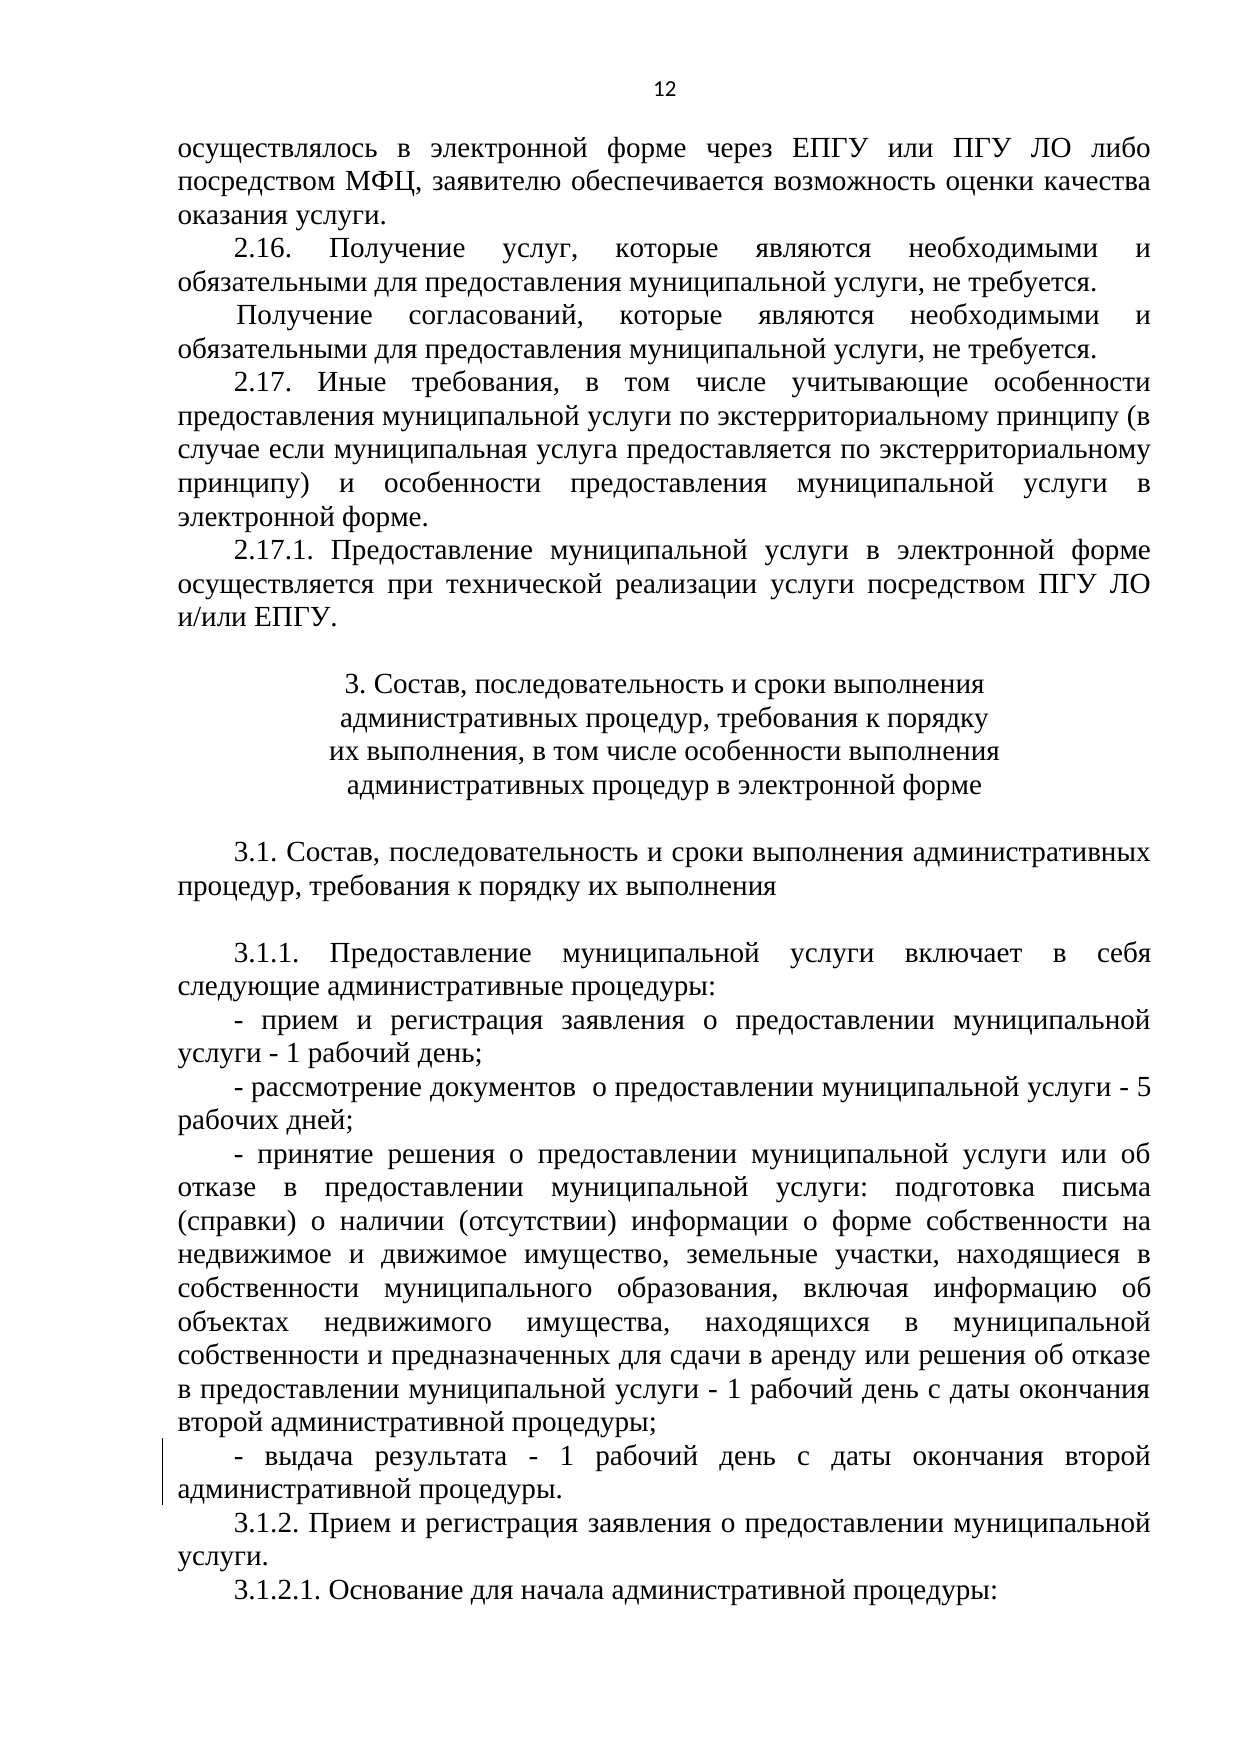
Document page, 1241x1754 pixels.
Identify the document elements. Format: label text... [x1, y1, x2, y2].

text 2.17. Иные требования, в том числе учитывающие особенности предоставления муниципальной услуги по экстерриториальному принципу (в случае если муниципальная услуга предоставляется по экстерриториальному принципу) и особенности предоставления муниципальной услуги в электронной форме. [177, 364, 1152, 532]
text их выполнения, в том числе особенности выполнения [177, 733, 1152, 767]
text 3.1. Состав, последовательность и сроки выполнения административных процедур, требования к порядку их выполнения [177, 834, 1152, 901]
text 2.17.1. Предоставление муниципальной услуги в электронной форме осуществляется при технической реализации услуги посредством ПГУ ЛО и/или ЕПГУ. [177, 532, 1152, 633]
text 3.1.2. Прием и регистрация заявления о предоставлении муниципальной услуги. [177, 1505, 1152, 1572]
text 3.1.2.1. Основание для начала административной процедуры: [177, 1572, 1152, 1606]
text - прием и регистрация заявления о предоставлении муниципальной услуги - 1 рабочий день; [177, 1002, 1152, 1069]
text 3. Состав, последовательность и сроки выполнения [177, 666, 1152, 700]
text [177, 130, 1152, 230]
text 2.16. Получение услуг, которые являются необходимыми и обязательными для предоставления муниципальной услуги, не требуется. [177, 230, 1152, 297]
text - выдача результата - 1 рабочий день с даты окончания второйадминистративной процедуры. [177, 1438, 1152, 1505]
text - рассмотрение документов о предоставлении муниципальной услуги - 5 рабочих дней; [177, 1069, 1152, 1136]
text 3.1.1. Предоставление муниципальной услуги включает в себя следующие административные процедуры: [177, 935, 1152, 1002]
text административных процедур, требования к порядку [177, 700, 1152, 733]
text Получение согласований, которые являются необходимыми и обязательными для предоставления муниципальной услуги, не требуется. [177, 297, 1152, 364]
text - принятие решения о предоставлении муниципальной услуги или об отказе в предоставлении муниципальной услуги: подготовка письма (справки) о наличии (отсутствии) информации о форме собственности на недвижимое и движимое имущество, земельные участки, находящиеся в собственности муниципального образования, включая информацию об объектах недвижимого имущества, находящихся в муниципальной собственности и предназначенных для сдачи в аренду или решения об отказе в предоставлении муниципальной услуги - 1 рабочий день с даты окончания второй административной процедуры; [177, 1136, 1152, 1438]
text административных процедур в электронной форме [177, 767, 1152, 801]
